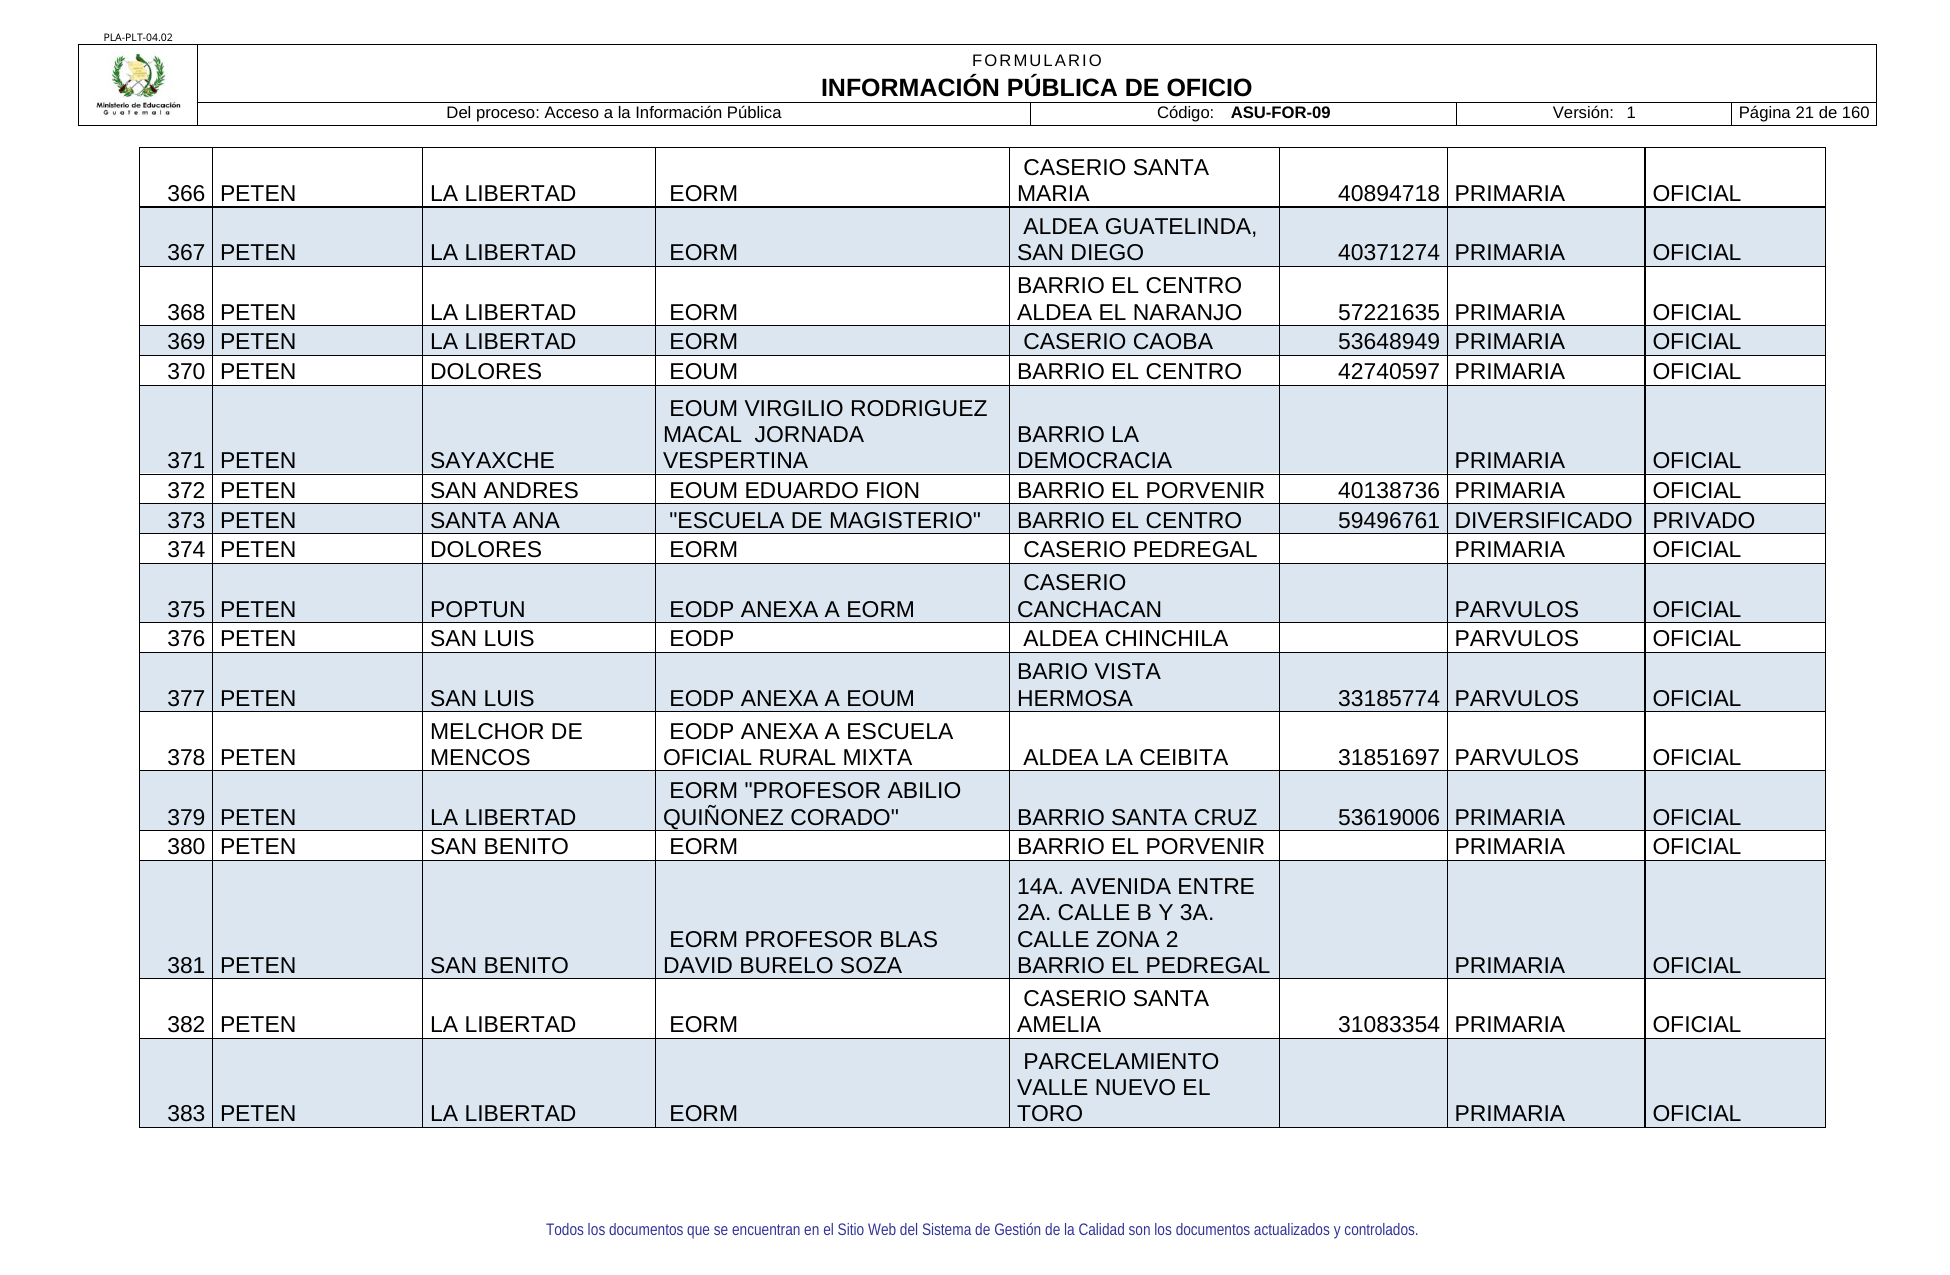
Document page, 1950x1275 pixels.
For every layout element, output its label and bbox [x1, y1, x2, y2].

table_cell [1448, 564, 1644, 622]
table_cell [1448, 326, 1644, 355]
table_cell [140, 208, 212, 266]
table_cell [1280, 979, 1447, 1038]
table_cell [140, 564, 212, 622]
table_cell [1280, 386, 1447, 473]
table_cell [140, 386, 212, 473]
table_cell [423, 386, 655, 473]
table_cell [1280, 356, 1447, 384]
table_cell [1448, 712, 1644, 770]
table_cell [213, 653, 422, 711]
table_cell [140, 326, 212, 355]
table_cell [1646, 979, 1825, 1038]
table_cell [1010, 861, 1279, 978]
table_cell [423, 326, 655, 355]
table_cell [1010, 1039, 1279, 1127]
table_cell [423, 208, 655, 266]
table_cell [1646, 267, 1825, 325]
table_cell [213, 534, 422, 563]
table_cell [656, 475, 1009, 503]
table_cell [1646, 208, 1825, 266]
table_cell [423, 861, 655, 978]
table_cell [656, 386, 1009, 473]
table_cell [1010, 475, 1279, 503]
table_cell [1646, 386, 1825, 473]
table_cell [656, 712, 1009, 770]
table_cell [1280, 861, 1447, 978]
picture [95, 51, 181, 117]
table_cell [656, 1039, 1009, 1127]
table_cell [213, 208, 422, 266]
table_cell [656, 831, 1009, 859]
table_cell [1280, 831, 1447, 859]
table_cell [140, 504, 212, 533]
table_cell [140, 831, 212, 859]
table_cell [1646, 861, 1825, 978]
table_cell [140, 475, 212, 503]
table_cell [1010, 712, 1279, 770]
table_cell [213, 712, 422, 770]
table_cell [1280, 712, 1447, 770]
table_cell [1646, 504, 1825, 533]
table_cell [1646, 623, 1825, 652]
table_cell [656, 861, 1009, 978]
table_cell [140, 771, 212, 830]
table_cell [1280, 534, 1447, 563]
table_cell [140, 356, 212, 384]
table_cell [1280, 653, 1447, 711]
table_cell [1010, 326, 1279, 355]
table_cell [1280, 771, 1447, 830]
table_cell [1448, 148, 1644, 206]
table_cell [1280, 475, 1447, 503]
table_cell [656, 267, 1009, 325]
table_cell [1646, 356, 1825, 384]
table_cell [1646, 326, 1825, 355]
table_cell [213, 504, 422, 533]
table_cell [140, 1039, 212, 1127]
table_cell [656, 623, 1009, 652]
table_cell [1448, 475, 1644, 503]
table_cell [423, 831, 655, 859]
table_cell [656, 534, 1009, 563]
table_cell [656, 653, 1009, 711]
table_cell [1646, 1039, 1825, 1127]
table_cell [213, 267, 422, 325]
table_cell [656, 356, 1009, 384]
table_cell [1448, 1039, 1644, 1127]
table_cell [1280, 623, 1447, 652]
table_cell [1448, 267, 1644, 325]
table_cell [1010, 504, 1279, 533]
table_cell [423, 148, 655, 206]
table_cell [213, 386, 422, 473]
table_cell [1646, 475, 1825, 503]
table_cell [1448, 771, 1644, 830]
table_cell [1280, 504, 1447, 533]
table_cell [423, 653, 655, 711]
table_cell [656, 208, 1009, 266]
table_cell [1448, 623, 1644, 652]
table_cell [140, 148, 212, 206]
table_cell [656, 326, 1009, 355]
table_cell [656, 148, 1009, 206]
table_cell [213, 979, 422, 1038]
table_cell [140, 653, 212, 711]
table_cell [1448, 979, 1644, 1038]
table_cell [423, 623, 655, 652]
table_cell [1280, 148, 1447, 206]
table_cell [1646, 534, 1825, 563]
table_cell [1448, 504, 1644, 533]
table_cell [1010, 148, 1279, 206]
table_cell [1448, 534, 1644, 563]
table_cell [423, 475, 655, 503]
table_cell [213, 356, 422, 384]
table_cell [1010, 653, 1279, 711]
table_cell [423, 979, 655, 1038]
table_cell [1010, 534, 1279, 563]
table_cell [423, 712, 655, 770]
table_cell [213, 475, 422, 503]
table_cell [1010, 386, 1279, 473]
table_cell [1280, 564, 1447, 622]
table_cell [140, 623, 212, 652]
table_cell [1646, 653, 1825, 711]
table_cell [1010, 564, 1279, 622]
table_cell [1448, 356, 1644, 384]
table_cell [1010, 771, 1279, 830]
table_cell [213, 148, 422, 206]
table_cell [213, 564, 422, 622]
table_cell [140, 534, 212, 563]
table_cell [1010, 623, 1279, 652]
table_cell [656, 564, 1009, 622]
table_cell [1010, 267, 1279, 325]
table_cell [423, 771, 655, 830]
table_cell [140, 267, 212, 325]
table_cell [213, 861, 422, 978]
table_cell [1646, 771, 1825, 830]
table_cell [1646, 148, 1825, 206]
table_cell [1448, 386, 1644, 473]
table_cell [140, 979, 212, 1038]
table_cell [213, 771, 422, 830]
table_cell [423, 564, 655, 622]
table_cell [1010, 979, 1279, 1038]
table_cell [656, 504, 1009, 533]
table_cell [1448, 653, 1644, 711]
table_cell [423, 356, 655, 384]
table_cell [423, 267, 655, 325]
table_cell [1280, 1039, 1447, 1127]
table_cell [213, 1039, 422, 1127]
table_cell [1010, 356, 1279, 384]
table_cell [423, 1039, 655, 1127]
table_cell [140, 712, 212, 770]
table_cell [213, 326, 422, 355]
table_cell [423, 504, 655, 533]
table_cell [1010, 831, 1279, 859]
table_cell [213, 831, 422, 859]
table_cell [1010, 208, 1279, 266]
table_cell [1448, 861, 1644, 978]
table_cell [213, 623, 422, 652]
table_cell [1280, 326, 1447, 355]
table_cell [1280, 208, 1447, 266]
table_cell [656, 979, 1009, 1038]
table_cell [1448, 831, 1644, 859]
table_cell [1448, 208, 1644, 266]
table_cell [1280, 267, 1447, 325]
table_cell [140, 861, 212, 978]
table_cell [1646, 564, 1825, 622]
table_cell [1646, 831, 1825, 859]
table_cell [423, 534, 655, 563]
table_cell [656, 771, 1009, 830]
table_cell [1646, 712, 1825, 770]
